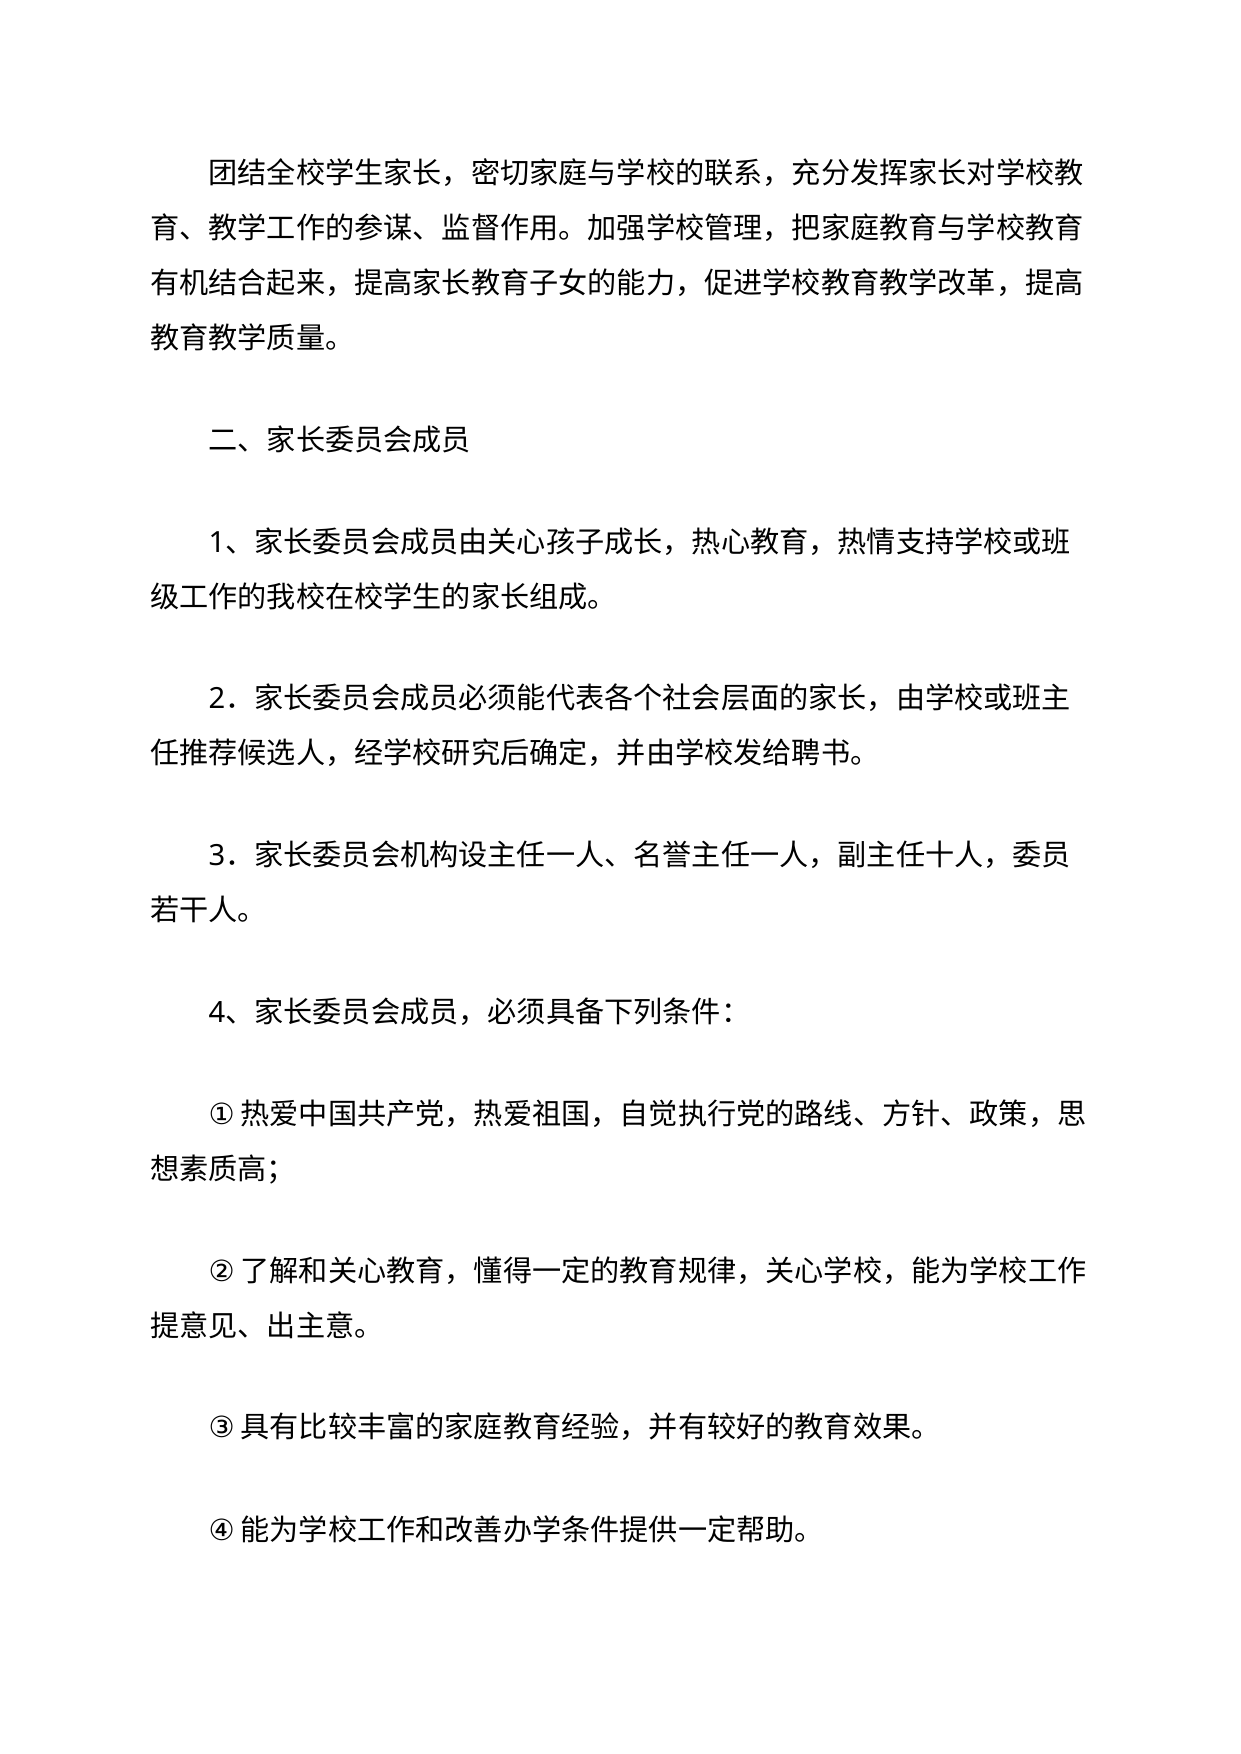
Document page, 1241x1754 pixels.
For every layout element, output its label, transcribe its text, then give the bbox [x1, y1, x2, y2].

text 二、家长委员会成员 [150, 416, 1090, 459]
text ②了解和关心教育，懂得一定的教育规律，关心学校，能为学校工作提意见、出主意。 [150, 1247, 1090, 1344]
text 2．家长委员会成员必须能代表各个社会层面的家长，由学校或班主任推荐候选人，经学校研究后确定，并由学校发给聘书。 [150, 675, 1090, 772]
text ①热爱中国共产党，热爱祖国，自觉执行党的路线、方针、政策，思想素质高； [150, 1091, 1090, 1188]
text 3．家长委员会机构设主任一人、名誉主任一人，副主任十人，委员若干人。 [150, 832, 1090, 929]
text 1、家长委员会成员由关心孩子成长，热心教育，热情支持学校或班级工作的我校在校学生的家长组成。 [150, 518, 1090, 616]
text 团结全校学生家长，密切家庭与学校的联系，充分发挥家长对学校教育、教学工作的参谋、监督作用。加强学校管理，把家庭教育与学校教育有机结合起来，提高家长教育子女的能力，促进学校教育教学改革，提高教育教学质量。 [150, 150, 1090, 357]
text ④能为学校工作和改善办学条件提供一定帮助。 [150, 1506, 1090, 1548]
text ③具有比较丰富的家庭教育经验，并有较好的教育效果。 [150, 1404, 1090, 1446]
text 4、家长委员会成员，必须具备下列条件： [150, 988, 1090, 1031]
